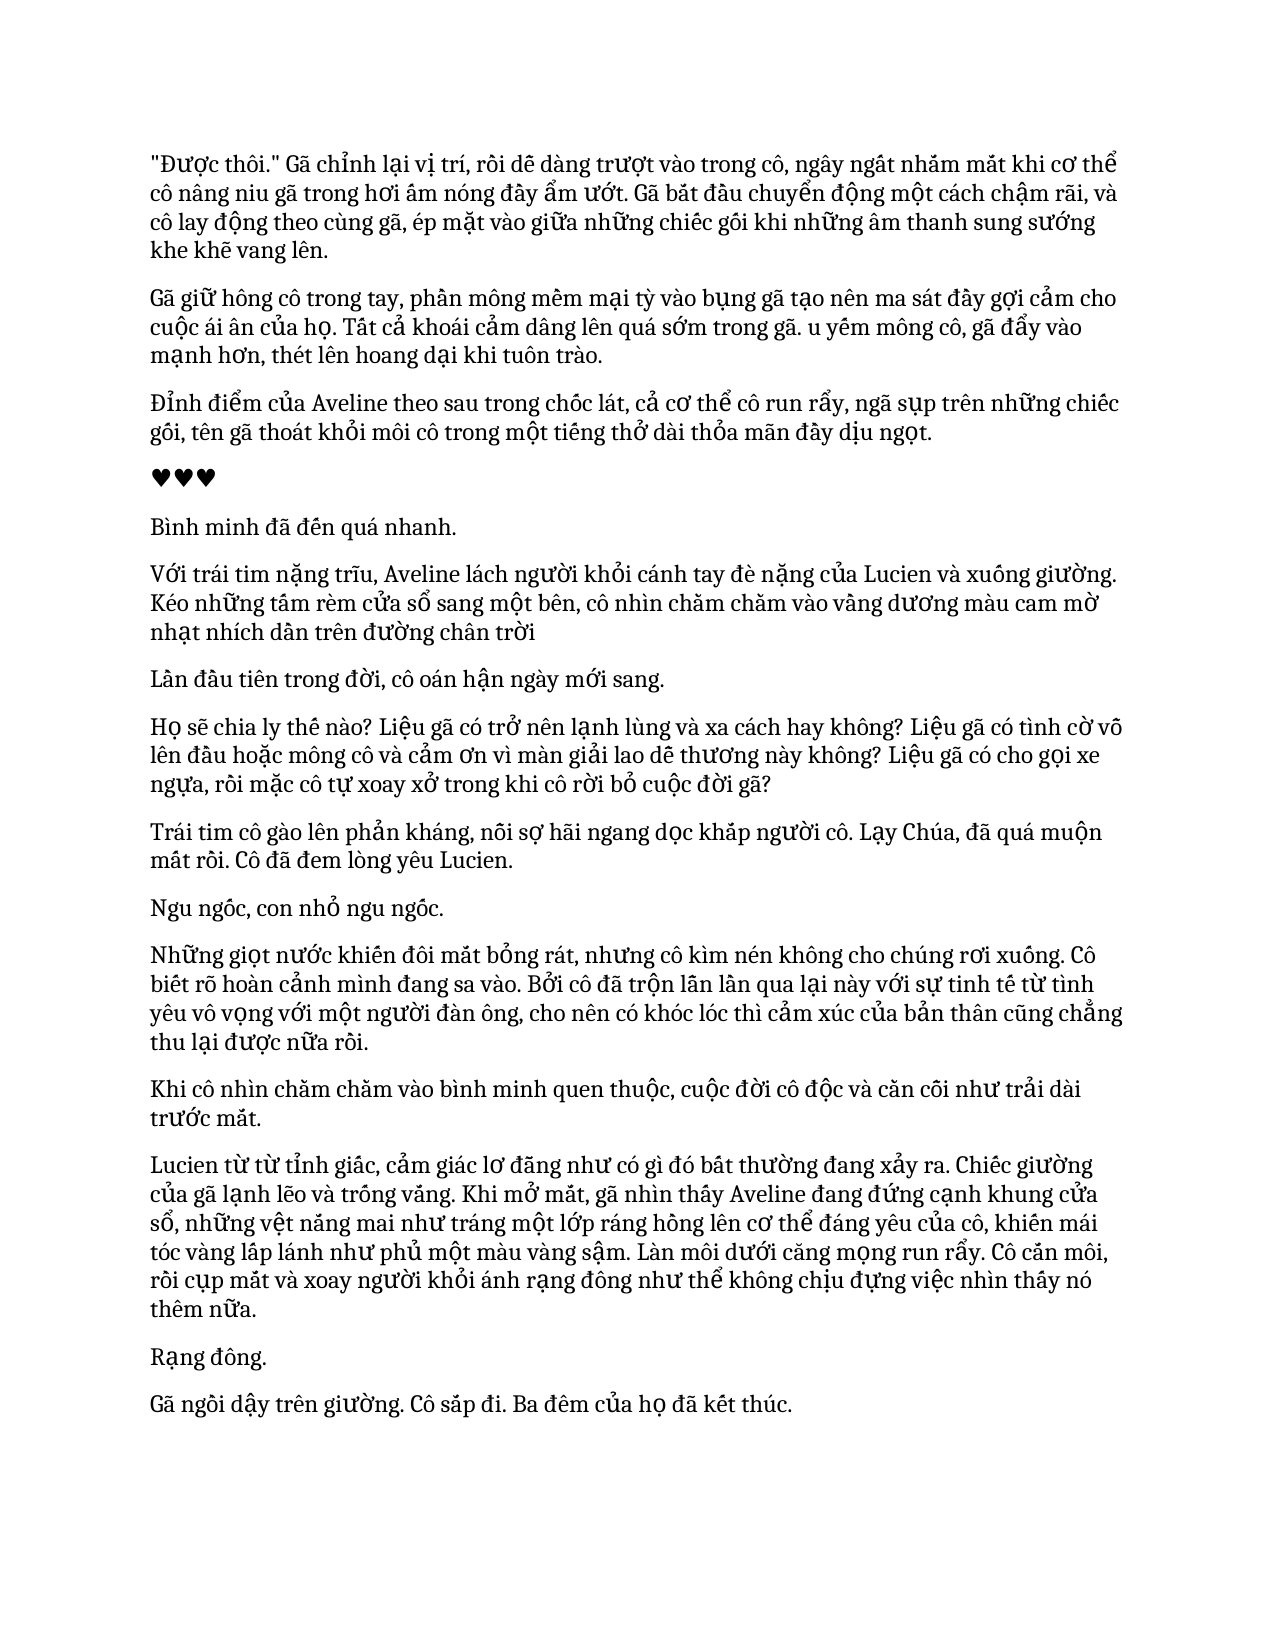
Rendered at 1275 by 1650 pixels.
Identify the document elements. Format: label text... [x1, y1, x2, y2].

text Lần đầu tiên trong đời, cô oán hận ngày mới sang. [150, 665, 1125, 694]
text Rạng đông. [150, 1342, 1125, 1371]
text Ngu ngốc, con nhỏ ngu ngốc. [150, 894, 1125, 922]
text Lucien từ từ tỉnh giấc, cảm giác lơ đẵng như có gì đó bất thường đang xảy ra. Chiếc giường của gã lạnh lẽo và trống vắng. Khi mở mắt, gã nhìn thấy Aveline đang đứng cạnh khung cửa sổ, những vệt nắng mai như tráng một lớp ráng hồng lên cơ thể đáng yêu của cô, khiến mái tóc vàng lấp lánh như phủ một màu vàng sậm. Làn môi dưới căng mọng run rẩy. Cô cắn môi, rồi cụp mắt và xoay người khỏi ánh rạng đông như thể không chịu đựng việc nhìn thấy nó thêm nữa. [150, 1151, 1125, 1324]
text ♥♥♥ [150, 465, 1125, 494]
text Bình minh đã đến quá nhanh. [150, 512, 1125, 541]
text Gã giữ hông cô trong tay, phần mông mềm mại tỳ vào bụng gã tạo nên ma sát đầy gợi cảm cho cuộc ái ân của họ. Tất cả khoái cảm dâng lên quá sớm trong gã. u yếm mông cô, gã đẩy vào mạnh hơn, thét lên hoang dại khi tuôn trào. [150, 284, 1125, 370]
text Gã ngồi dậy trên giường. Cô sắp đi. Ba đêm của họ đã kết thúc. [150, 1390, 1125, 1419]
text Khi cô nhìn chằm chằm vào bình minh quen thuộc, cuộc đời cô độc và cằn cỗi như trải dài trước mắt. [150, 1075, 1125, 1132]
text Đỉnh điểm của Aveline theo sau trong chốc lát, cả cơ thể cô run rẩy, ngã sụp trên những chiếc gối, tên gã thoát khỏi môi cô trong một tiếng thở dài thỏa mãn đầy dịu ngọt. [150, 389, 1125, 446]
text "Được thôi." Gã chỉnh lại vị trí, rồi dễ dàng trượt vào trong cô, ngây ngất nhắm mắt khi cơ thể cô nâng niu gã trong hơi ấm nóng đầy ẩm ướt. Gã bắt đầu chuyển động một cách chậm rãi, và cô lay động theo cùng gã, ép mặt vào giữa những chiếc gối khi những âm thanh sung sướng khe khẽ vang lên. [150, 150, 1125, 265]
text Những giọt nước khiến đôi mắt bỏng rát, nhưng cô kìm nén không cho chúng rơi xuống. Cô biết rõ hoàn cảnh mình đang sa vào. Bởi cô đã trộn lẫn lần qua lại này với sự tinh tế từ tình yêu vô vọng với một người đàn ông, cho nên có khóc lóc thì cảm xúc của bản thân cũng chẳng thu lại được nữa rồi. [150, 941, 1125, 1056]
text Trái tim cô gào lên phản kháng, nỗi sợ hãi ngang dọc khắp người cô. Lạy Chúa, đã quá muộn mất rồi. Cô đã đem lòng yêu Lucien. [150, 817, 1125, 875]
text Họ sẽ chia ly thế nào? Liệu gã có trở nên lạnh lùng và xa cách hay không? Liệu gã có tình cờ vỗ lên đầu hoặc mông cô và cảm ơn vì màn giải lao dễ thương này không? Liệu gã có cho gọi xe ngựa, rồi mặc cô tự xoay xở trong khi cô rời bỏ cuộc đời gã? [150, 712, 1125, 799]
text Với trái tim nặng trĩu, Aveline lách người khỏi cánh tay đè nặng của Lucien và xuống giường. Kéo những tấm rèm cửa sổ sang một bên, cô nhìn chằm chằm vào vầng dương màu cam mờ nhạt nhích dần trên đường chân trời [150, 560, 1125, 646]
